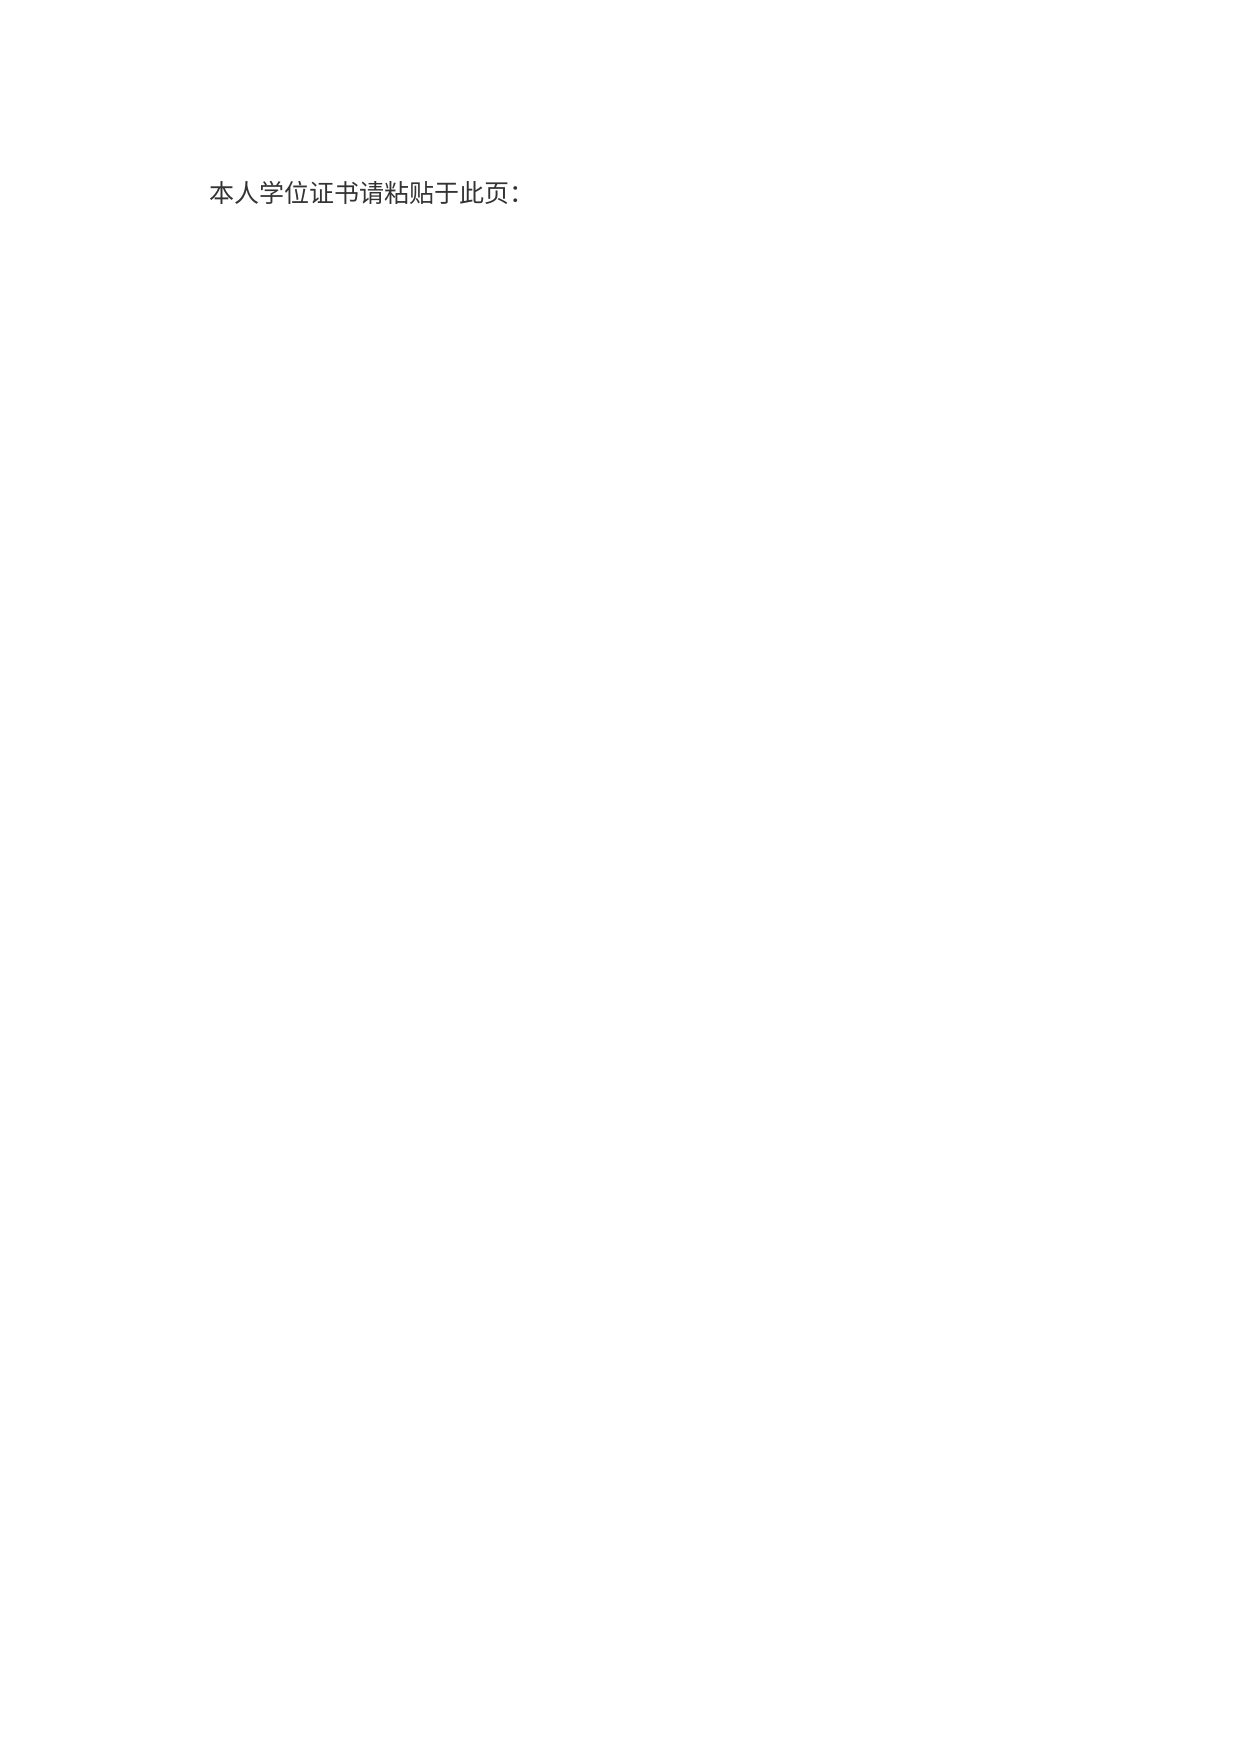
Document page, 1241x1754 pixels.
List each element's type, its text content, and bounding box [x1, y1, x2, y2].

text 本人学位证书请粘贴于此页： [159, 153, 1081, 215]
